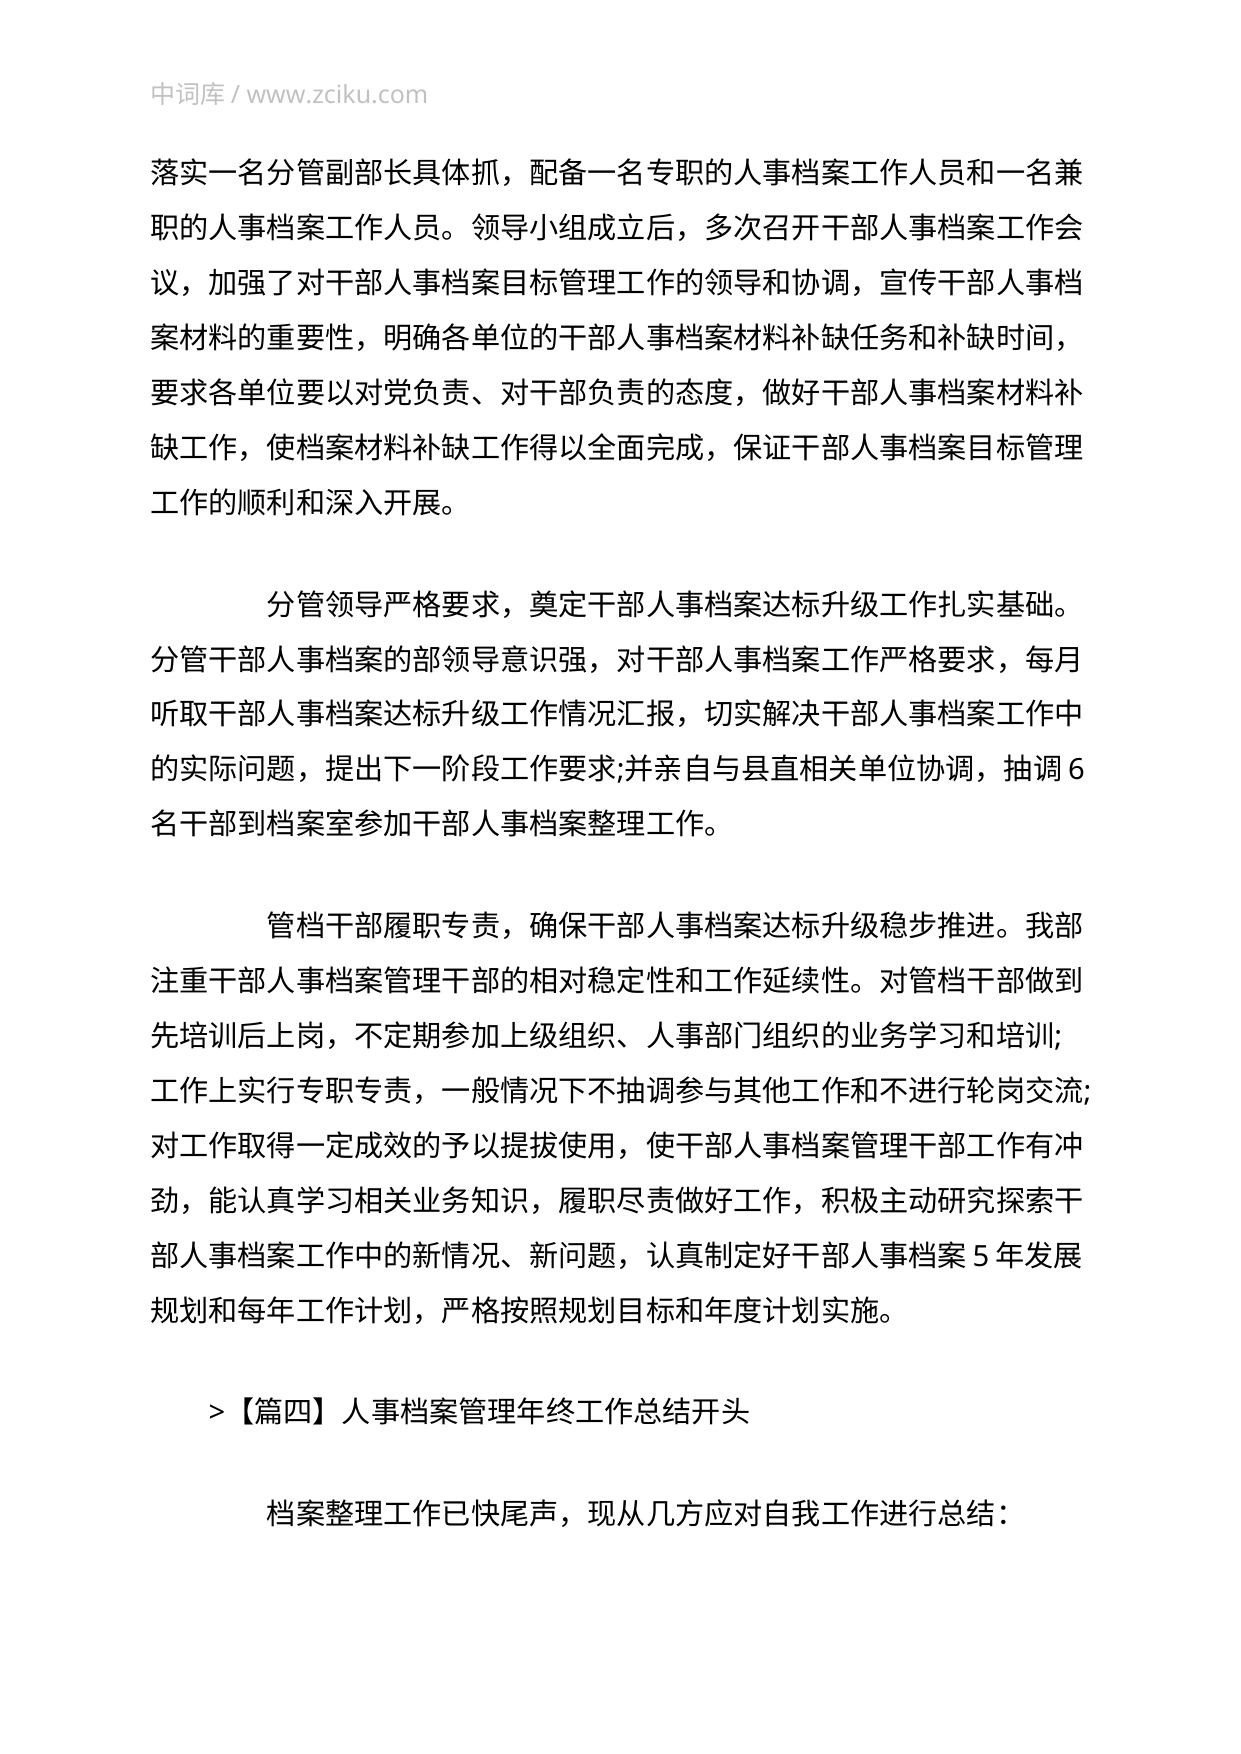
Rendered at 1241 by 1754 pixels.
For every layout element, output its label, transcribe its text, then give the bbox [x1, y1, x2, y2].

text 档案整理工作已快尾声，现从几方应对自我工作进行总结： [150, 1491, 1090, 1533]
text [150, 150, 1090, 522]
text 管档干部履职专责，确保干部人事档案达标升级稳步推进。我部注重干部人事档案管理干部的相对稳定性和工作延续性。对管档干部做到先培训后上岗，不定期参加上级组织、人事部门组织的业务学习和培训;工作上实行专职专责，一般情况下不抽调参与其他工作和不进行轮岗交流;对工作取得一定成效的予以提拔使用，使干部人事档案管理干部工作有冲劲，能认真学习相关业务知识，履职尽责做好工作，积极主动研究探索干部人事档案工作中的新情况、新问题，认真制定好干部人事档案5年发展规划和每年工作计划，严格按照规划目标和年度计划实施。 [150, 903, 1090, 1329]
text 分管领导严格要求，奠定干部人事档案达标升级工作扎实基础。分管干部人事档案的部领导意识强，对干部人事档案工作严格要求，每月听取干部人事档案达标升级工作情况汇报，切实解决干部人事档案工作中的实际问题，提出下一阶段工作要求;并亲自与县直相关单位协调，抽调6名干部到档案室参加干部人事档案整理工作。 [150, 581, 1090, 843]
text >【篇四】人事档案管理年终工作总结开头 [150, 1389, 1090, 1431]
